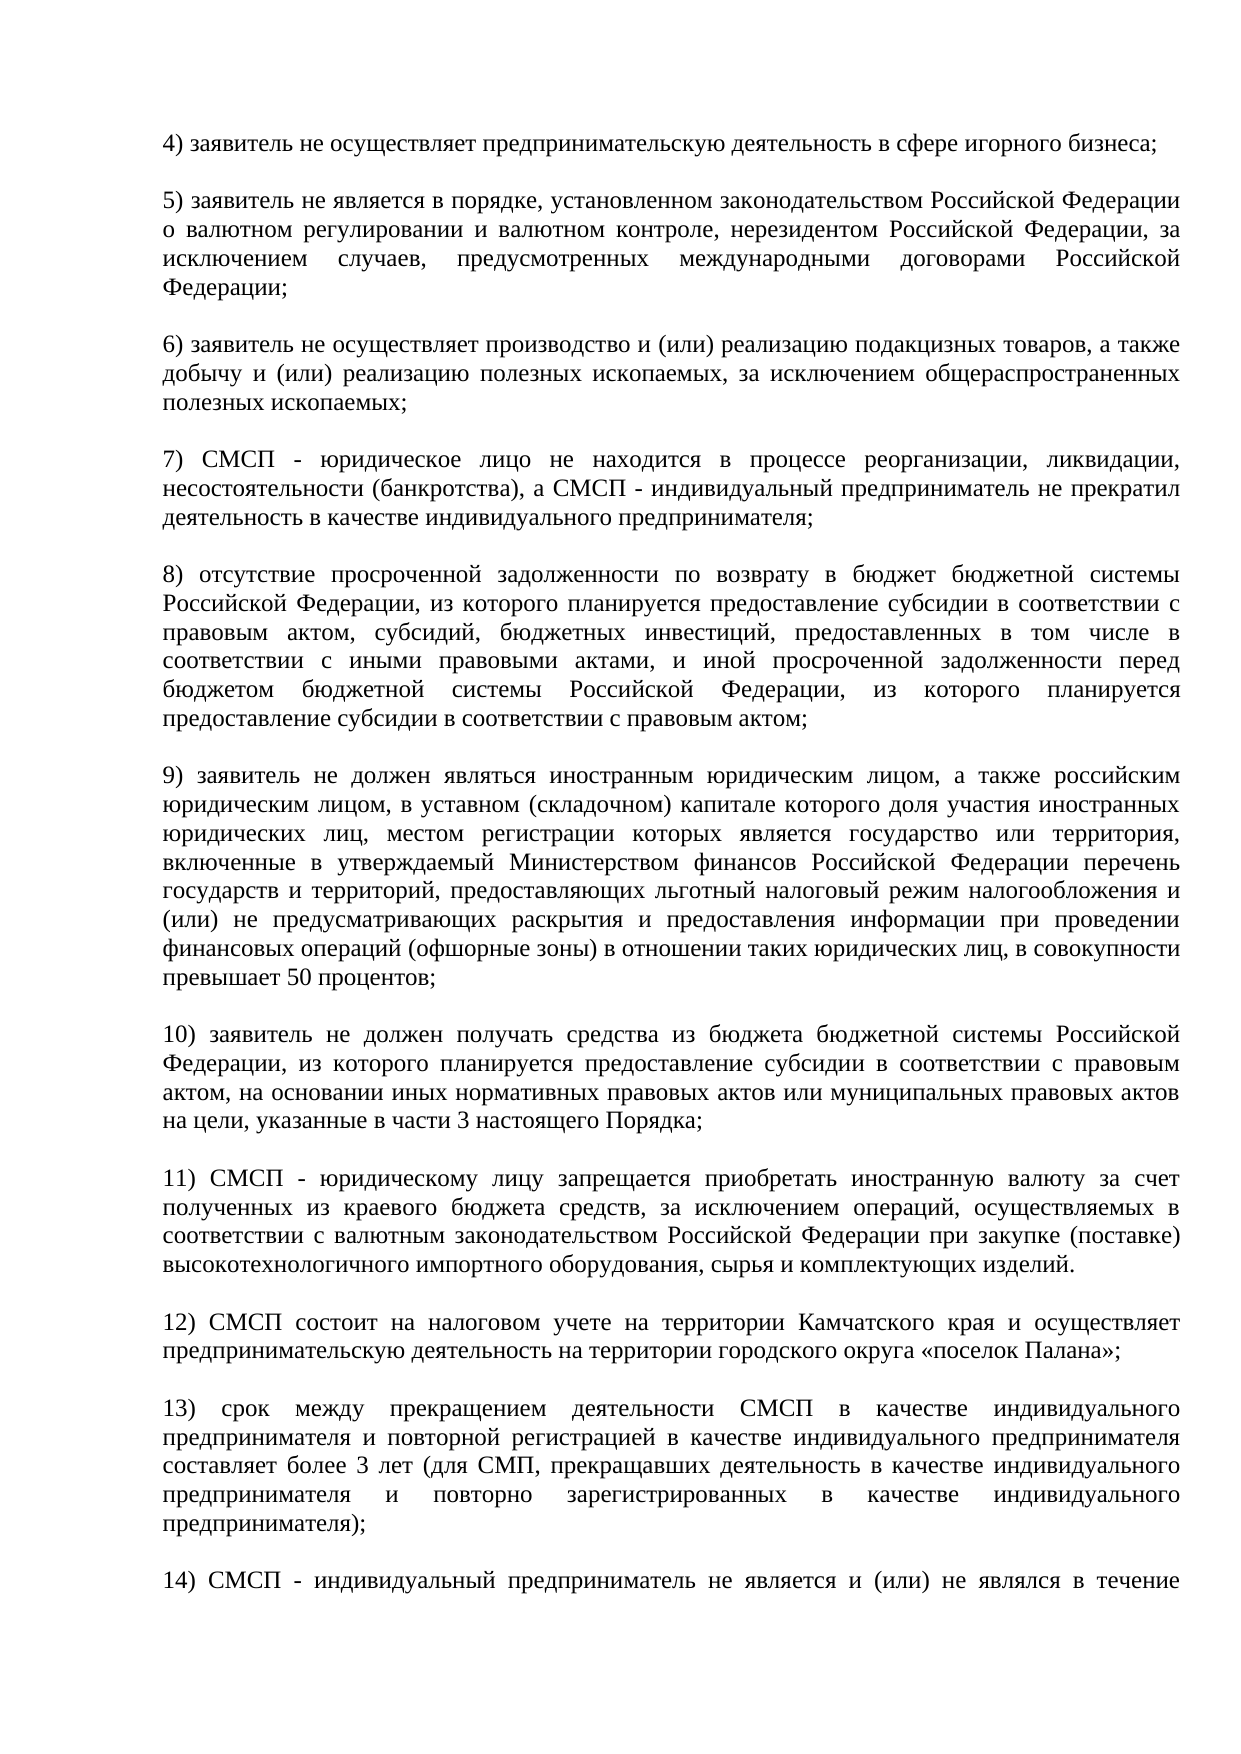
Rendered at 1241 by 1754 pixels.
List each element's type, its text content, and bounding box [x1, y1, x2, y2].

text 5) заявитель не является в порядке, установленном законодательством Российской Федерации о валютном регулировании и валютном контроле, нерезидентом Российской Федерации, за исключением случаев, предусмотренных международными договорами Российской Федерации; [162, 157, 1181, 301]
text 9) заявитель не должен являться иностранным юридическим лицом, а также российским юридическим лицом, в уставном (складочном) капитале которого доля участия иностранных юридических лиц, местом регистрации которых является государство или территория, включенные в утверждаемый Министерством финансов Российской Федерации перечень государств и территорий, предоставляющих льготный налоговый режим налогообложения и (или) не предусматривающих раскрытия и предоставления информации при проведении финансовых операций (офшорные зоны) в отношении таких юридических лиц, в совокупности превышает 50 процентов; [162, 732, 1181, 991]
text 11) СМСП - юридическому лицу запрещается приобретать иностранную валюту за счет полученных из краевого бюджета средств, за исключением операций, осуществляемых в соответствии с валютным законодательством Российской Федерации при закупке (поставке) высокотехнологичного импортного оборудования, сырья и комплектующих изделий. [162, 1134, 1181, 1278]
text 12) СМСП состоит на налоговом учете на территории Камчатского края и осуществляет предпринимательскую деятельность на территории городского округа «поселок Палана»; [162, 1278, 1181, 1364]
text 4) заявитель не осуществляет предпринимательскую деятельность в сфере игорного бизнеса; [162, 99, 1181, 157]
text 10) заявитель не должен получать средства из бюджета бюджетной системы Российской Федерации, из которого планируется предоставление субсидии в соответствии с правовым актом, на основании иных нормативных правовых актов или муниципальных правовых актов на цели, указанные в части 3 настоящего Порядка; [162, 991, 1181, 1134]
text 13) срок между прекращением деятельности СМСП в качестве индивидуального предпринимателя и повторной регистрацией в качестве индивидуального предпринимателя составляет более 3 лет (для СМП, прекращавших деятельность в качестве индивидуального предпринимателя и повторно зарегистрированных в качестве индивидуального предпринимателя); [162, 1393, 1181, 1537]
text 7) СМСП - юридическое лицо не находится в процессе реорганизации, ликвидации, несостоятельности (банкротства), а СМСП - индивидуальный предприниматель не прекратил деятельность в качестве индивидуального предпринимателя; [162, 416, 1181, 531]
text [162, 1537, 1181, 1594]
text 6) заявитель не осуществляет производство и (или) реализацию подакцизных товаров, а также добычу и (или) реализацию полезных ископаемых, за исключением общераспространенных полезных ископаемых; [162, 301, 1181, 416]
text 8) отсутствие просроченной задолженности по возврату в бюджет бюджетной системы Российской Федерации, из которого планируется предоставление субсидии в соответствии с правовым актом, субсидий, бюджетных инвестиций, предоставленных в том числе в соответствии с иными правовыми актами, и иной просроченной задолженности перед бюджетом бюджетной системы Российской Федерации, из которого планируется предоставление субсидии в соответствии с правовым актом; [162, 531, 1181, 732]
